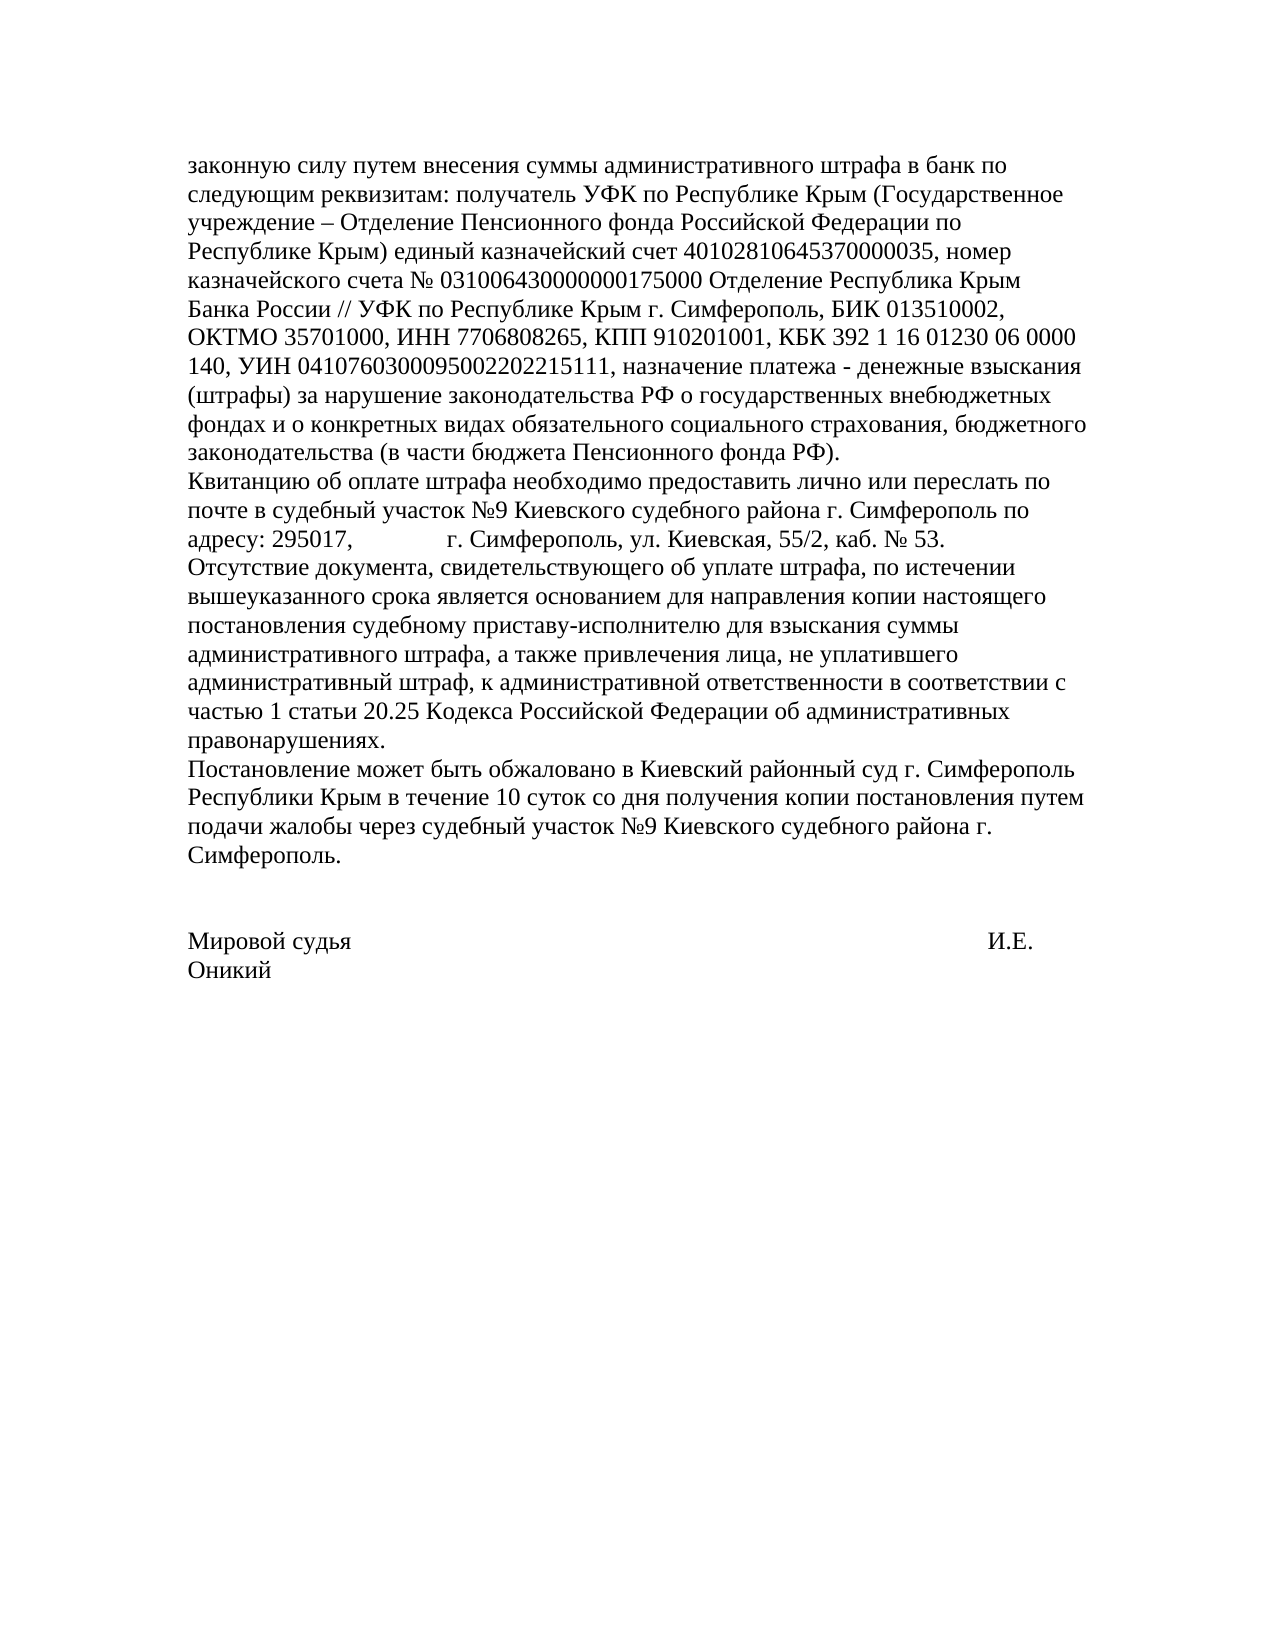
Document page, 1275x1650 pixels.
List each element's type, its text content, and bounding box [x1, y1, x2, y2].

text Отсутствие документа, свидетельствующего об уплате штрафа, по истечении вышеуказанного срока является основанием для направления копии настоящего постановления судебному приставу-исполнителю для взыскания суммы административного штрафа, а также привлечения лица, не уплатившего административный штраф, к административной ответственности в соответствии с частью 1 статьи 20.25 Кодекса Российской Федерации об административных правонарушениях. [187, 552, 1087, 754]
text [187, 150, 1087, 466]
text Квитанцию об оплате штрафа необходимо предоставить лично или переслать по почте в судебный участок №9 Киевского судебного района г. Симферополь по адресу: 295017, г. Симферополь, ул. Киевская, 55/2, каб. № 53. [187, 466, 1087, 552]
text Мировой судья И.Е. Оникий [187, 926, 1087, 984]
text Постановление может быть обжаловано в Киевский районный суд г. Симферополь Республики Крым в течение 10 суток со дня получения копии постановления путем подачи жалобы через судебный участок №9 Киевского судебного района г. Симферополь. [187, 754, 1087, 869]
